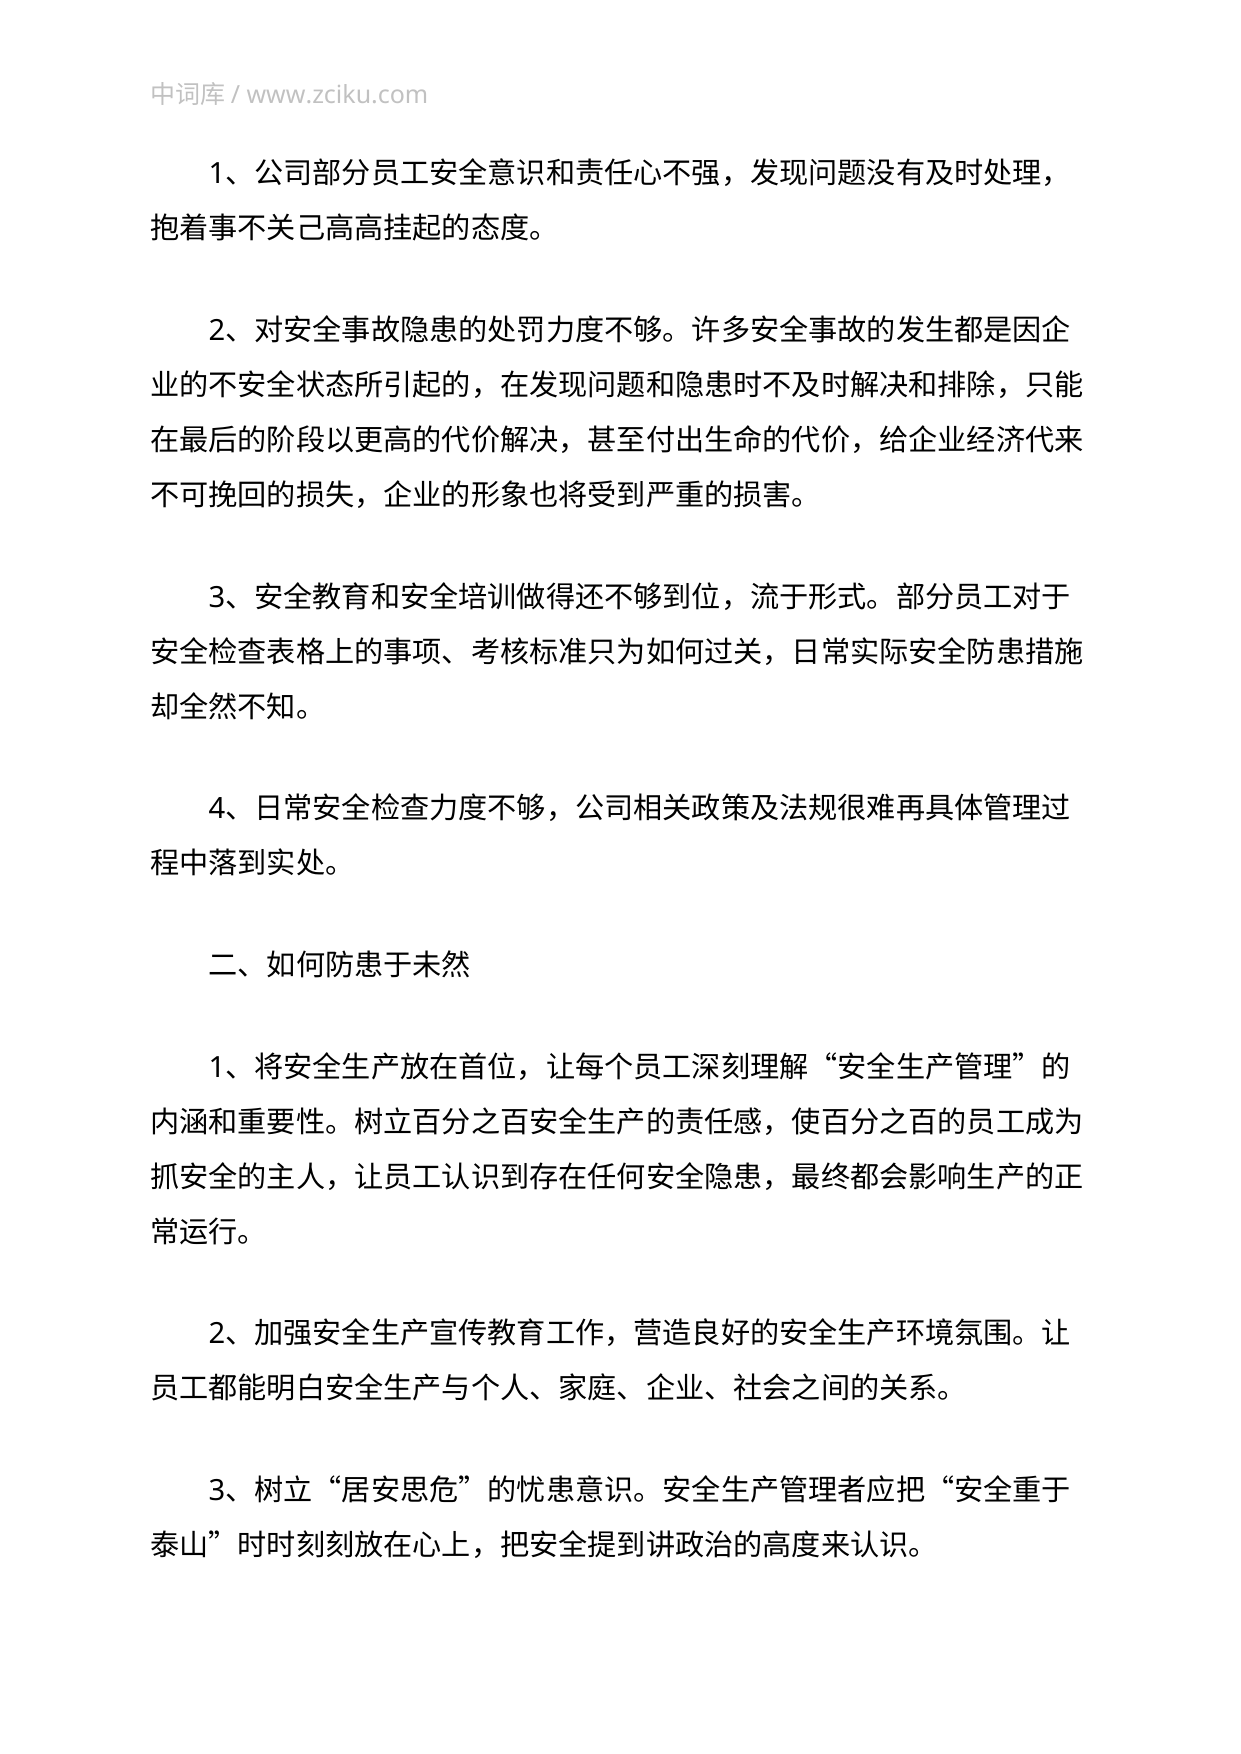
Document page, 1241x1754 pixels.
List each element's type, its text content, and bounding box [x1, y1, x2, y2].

text 1、公司部分员工安全意识和责任心不强，发现问题没有及时处理，抱着事不关己高高挂起的态度。 [150, 150, 1090, 247]
text 2、对安全事故隐患的处罚力度不够。许多安全事故的发生都是因企业的不安全状态所引起的，在发现问题和隐患时不及时解决和排除，只能在最后的阶段以更高的代价解决，甚至付出生命的代价，给企业经济代来不可挽回的损失，企业的形象也将受到严重的损害。 [150, 307, 1090, 514]
text 2、加强安全生产宣传教育工作，营造良好的安全生产环境氛围。让员工都能明白安全生产与个人、家庭、企业、社会之间的关系。 [150, 1310, 1090, 1407]
text 3、树立“居安思危”的忧患意识。安全生产管理者应把“安全重于泰山”时时刻刻放在心上，把安全提到讲政治的高度来认识。 [150, 1467, 1090, 1564]
text 3、安全教育和安全培训做得还不够到位，流于形式。部分员工对于安全检查表格上的事项、考核标准只为如何过关，日常实际安全防患措施却全然不知。 [150, 573, 1090, 726]
text 1、将安全生产放在首位，让每个员工深刻理解“安全生产管理”的内涵和重要性。树立百分之百安全生产的责任感，使百分之百的员工成为抓安全的主人，让员工认识到存在任何安全隐患，最终都会影响生产的正常运行。 [150, 1043, 1090, 1251]
text 4、日常安全检查力度不够，公司相关政策及法规很难再具体管理过程中落到实处。 [150, 785, 1090, 882]
text 二、如何防患于未然 [150, 942, 1090, 984]
